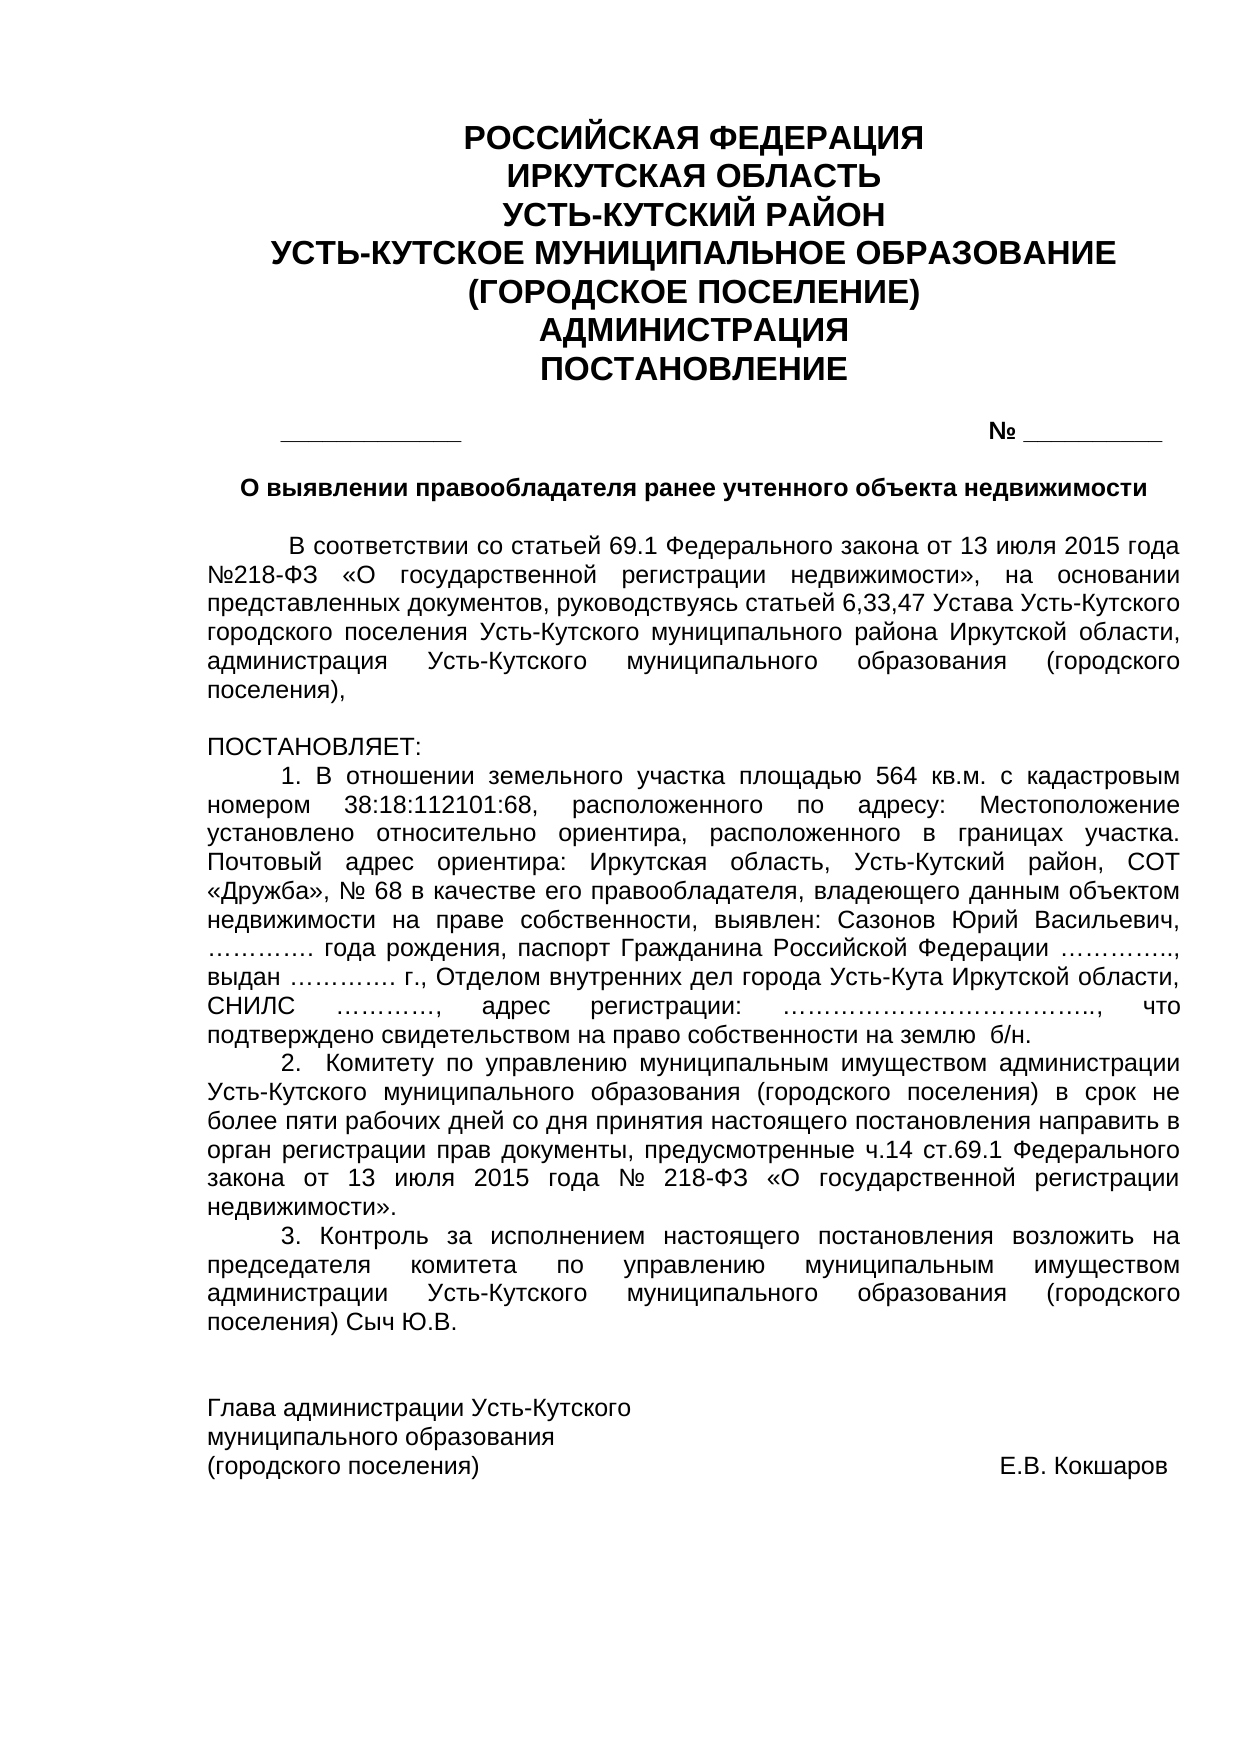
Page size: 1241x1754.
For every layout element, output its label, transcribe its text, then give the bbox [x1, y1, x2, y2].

text _____________ № __________ [207, 416, 1181, 445]
text (городского поселения) Е.В. Кокшаров [207, 1451, 1181, 1480]
text О выявлении правообладателя ранее учтенного объекта недвижимости [207, 473, 1181, 502]
text (ГОРОДСКОЕ ПОСЕЛЕНИЕ) [207, 272, 1181, 310]
text УСТЬ-КУТСКИЙ РАЙОН [207, 195, 1181, 233]
text 1. В отношении земельного участка площадью 564 кв.м. с кадастровым номером 38:18:112101:68, расположенного по адресу: Местоположение установлено относительно ориентира, расположенного в границах участка. Почтовый адрес ориентира: Иркутская область, Усть-Кутский район, СОТ «Дружба», № 68 в качестве его правообладателя, владеющего данным объектом недвижимости на праве собственности, выявлен: Сазонов Юрий Васильевич, …………. года рождения, паспорт Гражданина Российской Федерации ………….., выдан …………. г., Отделом внутренних дел города Усть-Кута Иркутской области, СНИЛС …………, адрес регистрации: ……………………………….., что подтверждено свидетельством на право собственности на землю б/н. [207, 761, 1181, 1048]
text муниципального образования [207, 1422, 1181, 1451]
text ПОСТАНОВЛЯЕТ: [207, 732, 1181, 761]
text АДМИНИСТРАЦИЯ [207, 310, 1181, 349]
text Глава администрации Усть-Кутского [207, 1393, 1181, 1422]
text 2. Комитету по управлению муниципальным имуществом администрации Усть-Кутского муниципального образования (городского поселения) в срок не более пяти рабочих дней со дня принятия настоящего постановления направить в орган регистрации прав документы, предусмотренные ч.14 ст.69.1 Федерального закона от 13 июля 2015 года № 218-ФЗ «О государственной регистрации недвижимости». [207, 1048, 1181, 1221]
text В соответствии со статьей 69.1 Федерального закона от 13 июля 2015 года №218-ФЗ «О государственной регистрации недвижимости», на основании представленных документов, руководствуясь статьей 6,33,47 Устава Усть-Кутского городского поселения Усть-Кутского муниципального района Иркутской области, администрация Усть-Кутского муниципального образования (городского поселения), [207, 531, 1181, 703]
text РОССИЙСКАЯ ФЕДЕРАЦИЯ [207, 118, 1181, 157]
text ИРКУТСКАЯ ОБЛАСТЬ [207, 157, 1181, 195]
text ПОСТАНОВЛЕНИЕ [207, 349, 1181, 387]
text 3. Контроль за исполнением настоящего постановления возложить на председателя комитета по управлению муниципальным имуществом администрации Усть-Кутского муниципального образования (городского поселения) Сыч Ю.В. [207, 1221, 1181, 1336]
text УСТЬ-КУТСКОЕ МУНИЦИПАЛЬНОЕ ОБРАЗОВАНИЕ [207, 233, 1181, 272]
